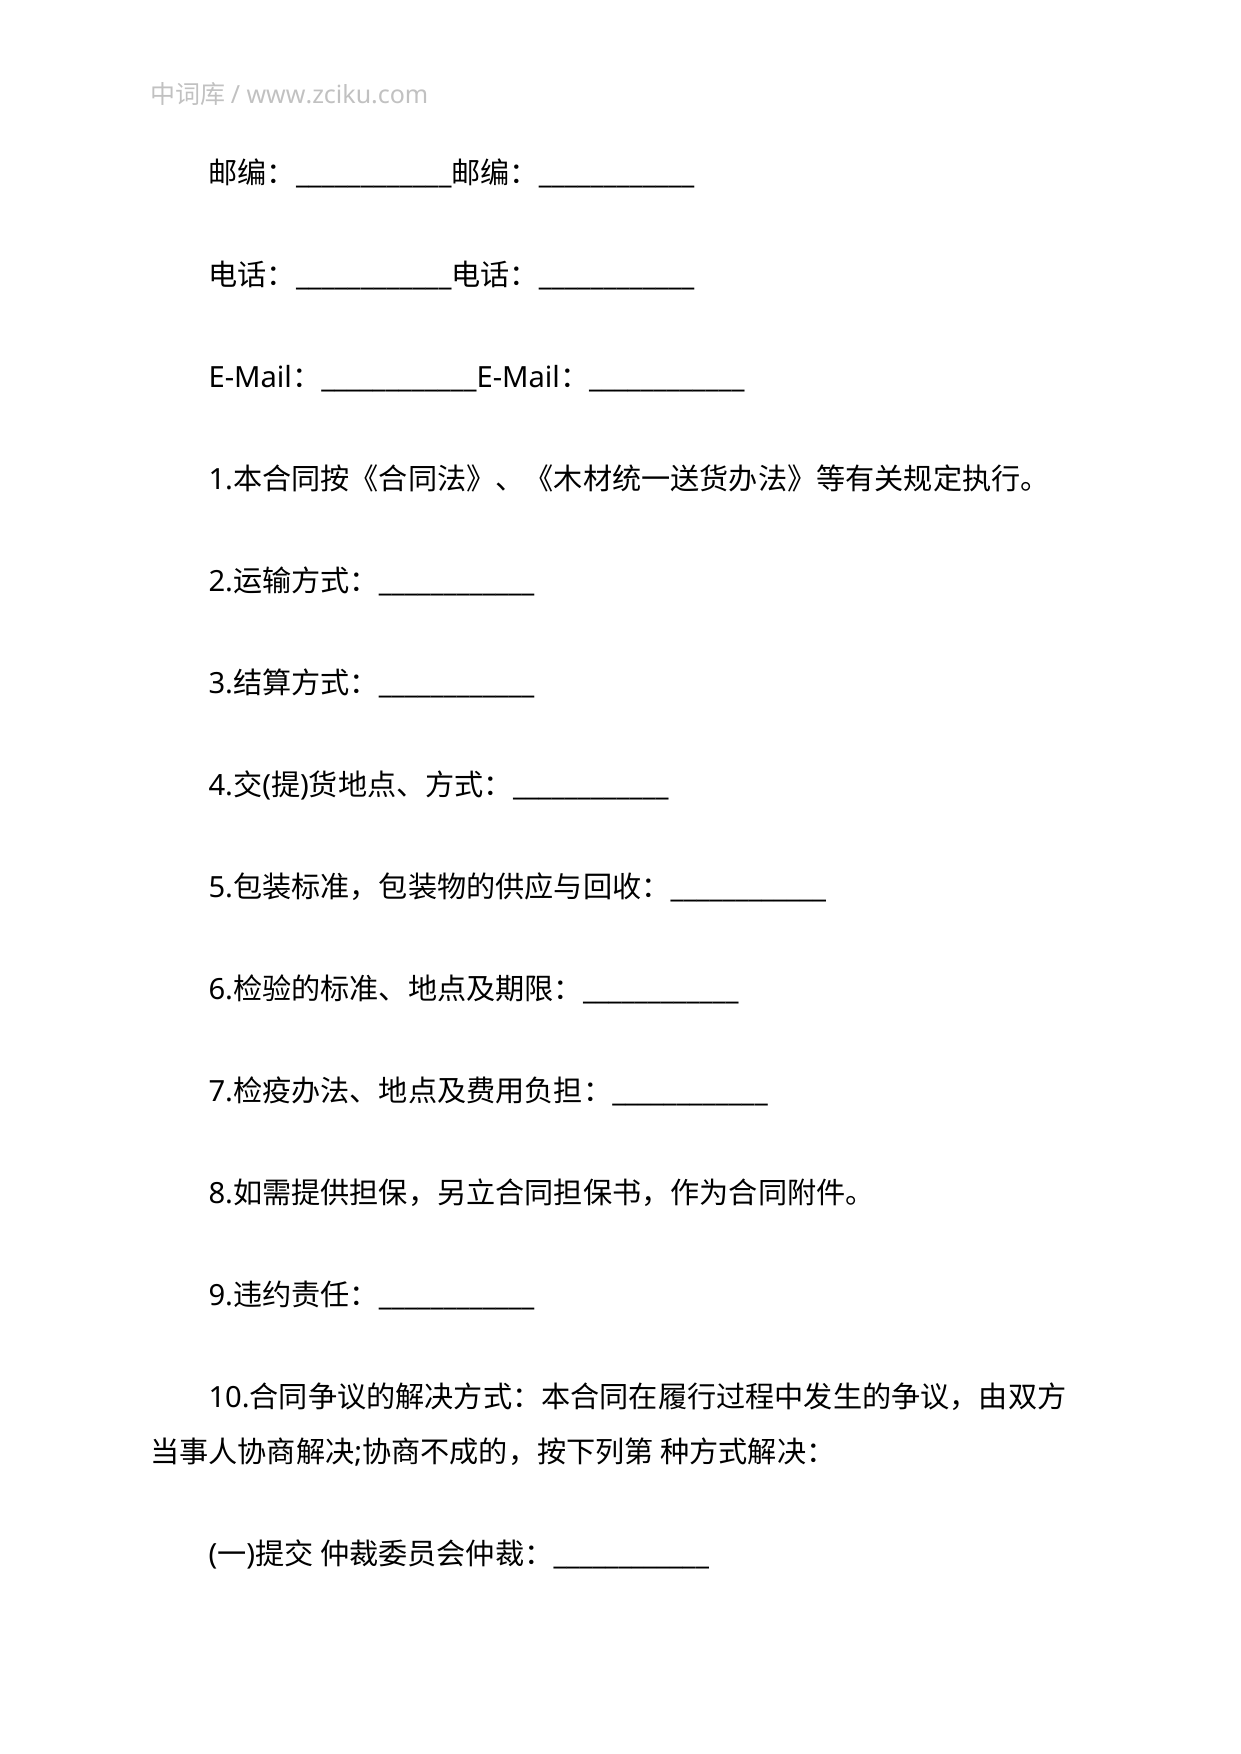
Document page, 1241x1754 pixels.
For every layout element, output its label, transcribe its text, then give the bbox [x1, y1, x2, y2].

text 5.包装标准，包装物的供应与回收：____________ [150, 864, 1090, 906]
text 9.违约责任：____________ [150, 1272, 1090, 1314]
text 邮编：____________邮编：____________ [150, 150, 1090, 192]
text 4.交(提)货地点、方式：____________ [150, 762, 1090, 804]
text E-Mail：____________E-Mail：____________ [150, 354, 1090, 396]
text 3.结算方式：____________ [150, 660, 1090, 702]
text 6.检验的标准、地点及期限：____________ [150, 966, 1090, 1008]
text 2.运输方式：____________ [150, 558, 1090, 600]
text (一)提交 仲裁委员会仲裁：____________ [150, 1531, 1090, 1573]
text 10.合同争议的解决方式：本合同在履行过程中发生的争议，由双方当事人协商解决;协商不成的，按下列第 种方式解决： [150, 1374, 1090, 1471]
text 8.如需提供担保，另立合同担保书，作为合同附件。 [150, 1170, 1090, 1212]
text 7.检疫办法、地点及费用负担：____________ [150, 1068, 1090, 1110]
text 电话：____________电话：____________ [150, 252, 1090, 294]
text 1.本合同按《合同法》、《木材统一送货办法》等有关规定执行。 [150, 456, 1090, 498]
